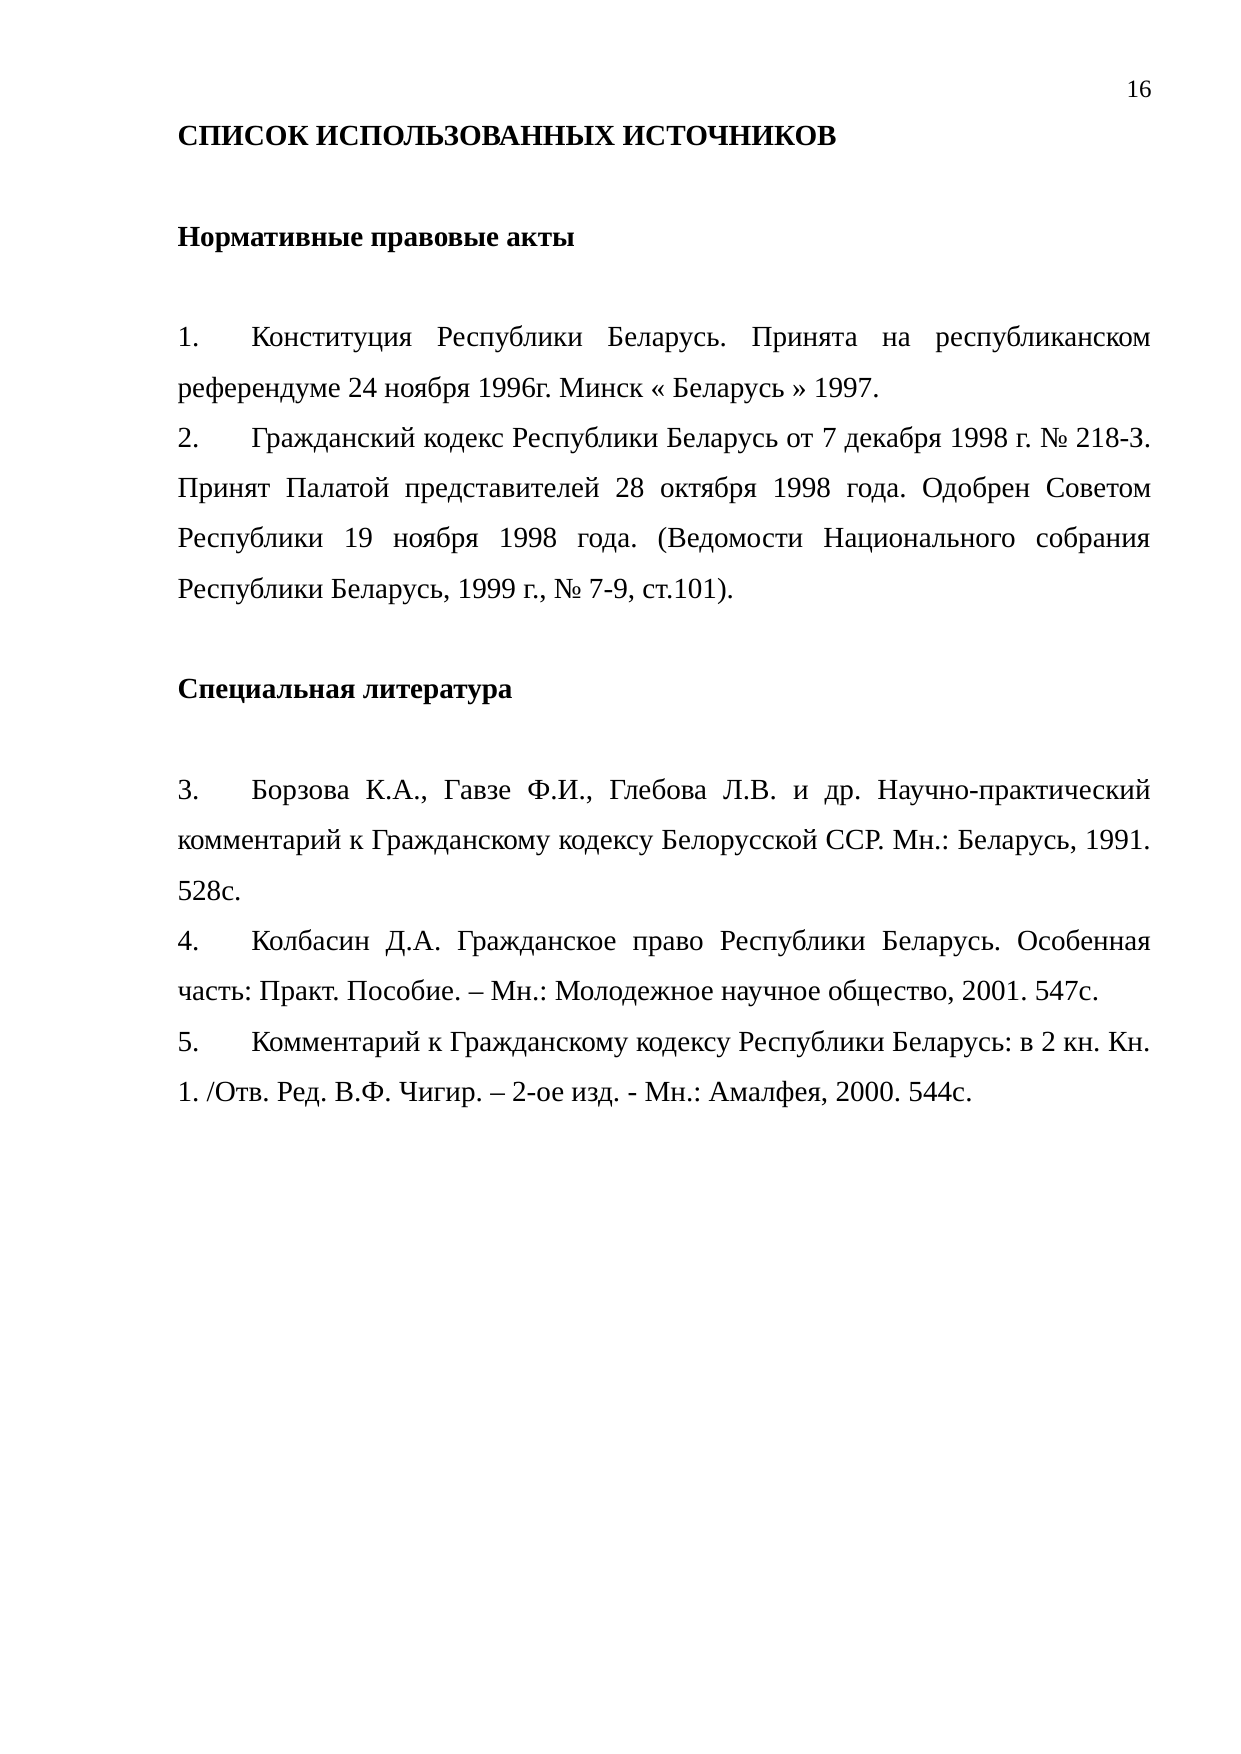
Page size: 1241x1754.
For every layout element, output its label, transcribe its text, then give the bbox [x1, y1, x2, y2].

list Борзова К.А., Гавзе Ф.И., Глебова Л.В. и др. Научно-практический комментарий к Гражданскому кодексу Белорусской ССР. Мн.: Беларусь, 1991. 528с. [177, 772, 1152, 906]
list Гражданский кодекс Республики Беларусь от № 218-З. Принят Палатой представителей . Одобрен Советом Республики . (Ведомости Национального собрания Республики Беларусь, ., № 7-9, ст.101). [177, 420, 1152, 604]
text Специальная литература [177, 672, 1152, 705]
list Колбасин Д.А. Гражданское право Республики Беларусь. Особенная часть: Практ. Пособие. – Мн.: Молодежное научное общество, 2001. 547с. [177, 923, 1152, 1007]
text СПИСОК ИСПОЛЬЗОВАННЫХ ИСТОЧНИКОВ [177, 118, 1152, 152]
list Конституция Республики Беларусь. Принята на республиканском референдуме 24 ноября 1996г. Минск « Беларусь » 1997. [177, 319, 1152, 403]
text Нормативные правовые акты [177, 219, 1152, 252]
list Комментарий к Гражданскому кодексу Республики Беларусь: в 2 кн. Кн. 1. /Отв. Ред. В.Ф. Чигир. – 2-ое изд. - Мн.: Амалфея, 2000. 544с. [177, 1024, 1152, 1108]
